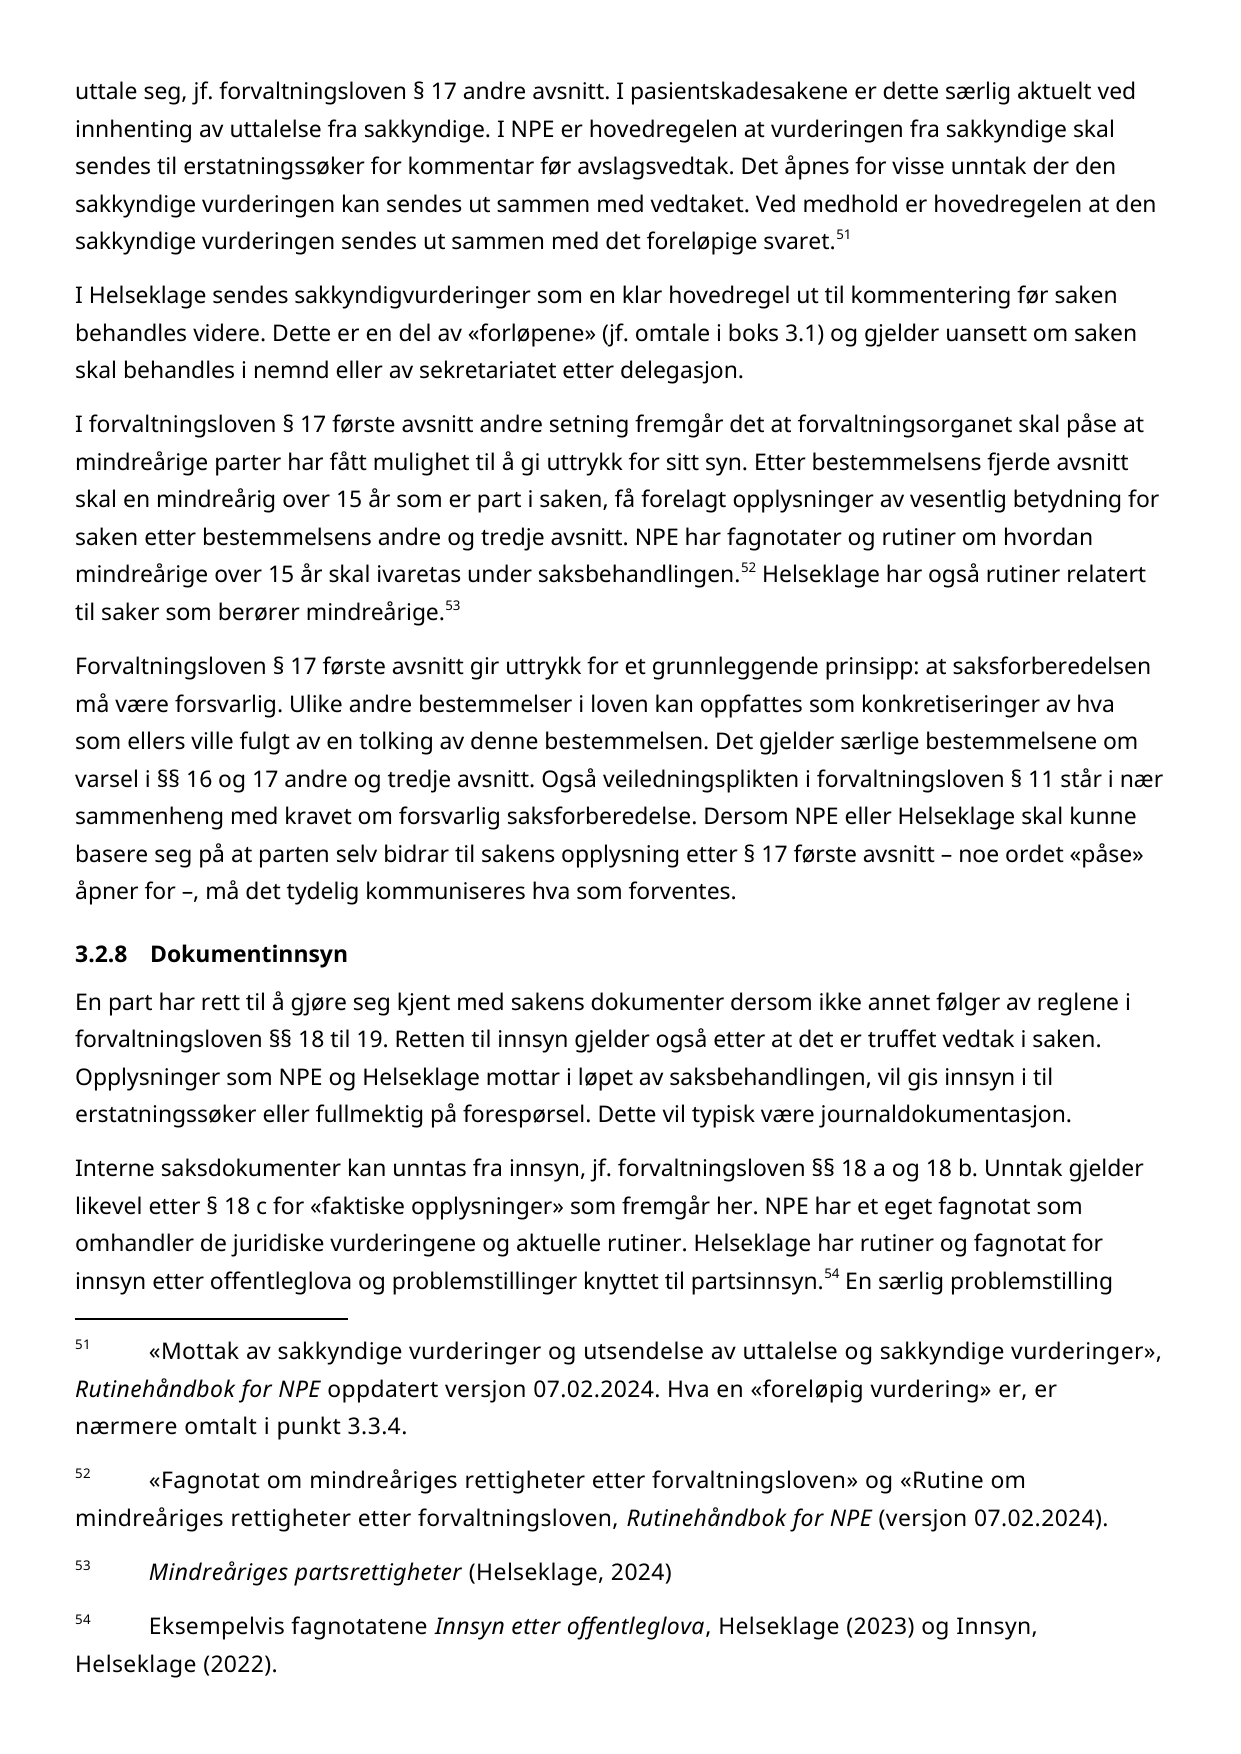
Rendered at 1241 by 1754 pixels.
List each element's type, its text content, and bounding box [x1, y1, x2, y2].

text I forvaltningsloven § 17 første avsnitt andre setning fremgår det at forvaltningsorganet skal påse at mindreårige parter har fått mulighet til å gi uttrykk for sitt syn. Etter bestemmelsens fjerde avsnitt skal en mindreårig over 15 år som er part i saken, få forelagt opplysninger av vesentlig betydning for saken etter bestemmelsens andre og tredje avsnitt. NPE har fagnotater og rutiner om hvordan mindreårige over 15 år skal ivaretas under saksbehandlingen. Helseklage har også rutiner relatert til saker som berører mindreårige. [75, 408, 1165, 627]
subtitle Dokumentinnsyn [75, 937, 1165, 969]
text Dersom NPE eller Helseklage under saksforberedelsen mottar opplysninger om en part og som er vesentlige for parten, har vedkommende som utgangspunkt rett til å bli gjort kjent med disse og få uttale seg, jf. forvaltningsloven § 17 andre avsnitt. I pasientskadesakene er dette særlig aktuelt ved innhenting av uttalelse fra sakkyndige. I NPE er hovedregelen at vurderingen fra sakkyndige skal sendes til erstatningssøker for kommentar før avslagsvedtak. Det åpnes for visse unntak der den sakkyndige vurderingen kan sendes ut sammen med vedtaket. Ved medhold er hovedregelen at den sakkyndige vurderingen sendes ut sammen med det foreløpige svaret. [75, 75, 1165, 256]
text I Helseklage sendes sakkyndigvurderinger som en klar hovedregel ut til kommentering før saken behandles videre. Dette er en del av «forløpene» (jf. omtale i boks 3.1) og gjelder uansett om saken skal behandles i nemnd eller av sekretariatet etter delegasjon. [75, 279, 1165, 385]
text En part har rett til å gjøre seg kjent med sakens dokumenter dersom ikke annet følger av reglene i forvaltningsloven §§ 18 til 19. Retten til innsyn gjelder også etter at det er truffet vedtak i saken. Opplysninger som NPE og Helseklage mottar i løpet av saksbehandlingen, vil gis innsyn i til erstatningssøker eller fullmektig på forespørsel. Dette vil typisk være journaldokumentasjon. [75, 985, 1165, 1129]
text Forvaltningsloven § 17 første avsnitt gir uttrykk for et grunnleggende prinsipp: at saksforberedelsen må være forsvarlig. Ulike andre bestemmelser i loven kan oppfattes som konkretiseringer av hva som ellers ville fulgt av en tolking av denne bestemmelsen. Det gjelder særlige bestemmelsene om varsel i §§ 16 og 17 andre og tredje avsnitt. Også veiledningsplikten i forvaltningsloven § 11 står i nær sammenheng med kravet om forsvarlig saksforberedelse. Dersom NPE eller Helseklage skal kunne basere seg på at parten selv bidrar til sakens opplysning etter § 17 første avsnitt – noe ordet «påse» åpner for –, må det tydelig kommuniseres hva som forventes. [75, 650, 1165, 906]
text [75, 1152, 1165, 1296]
